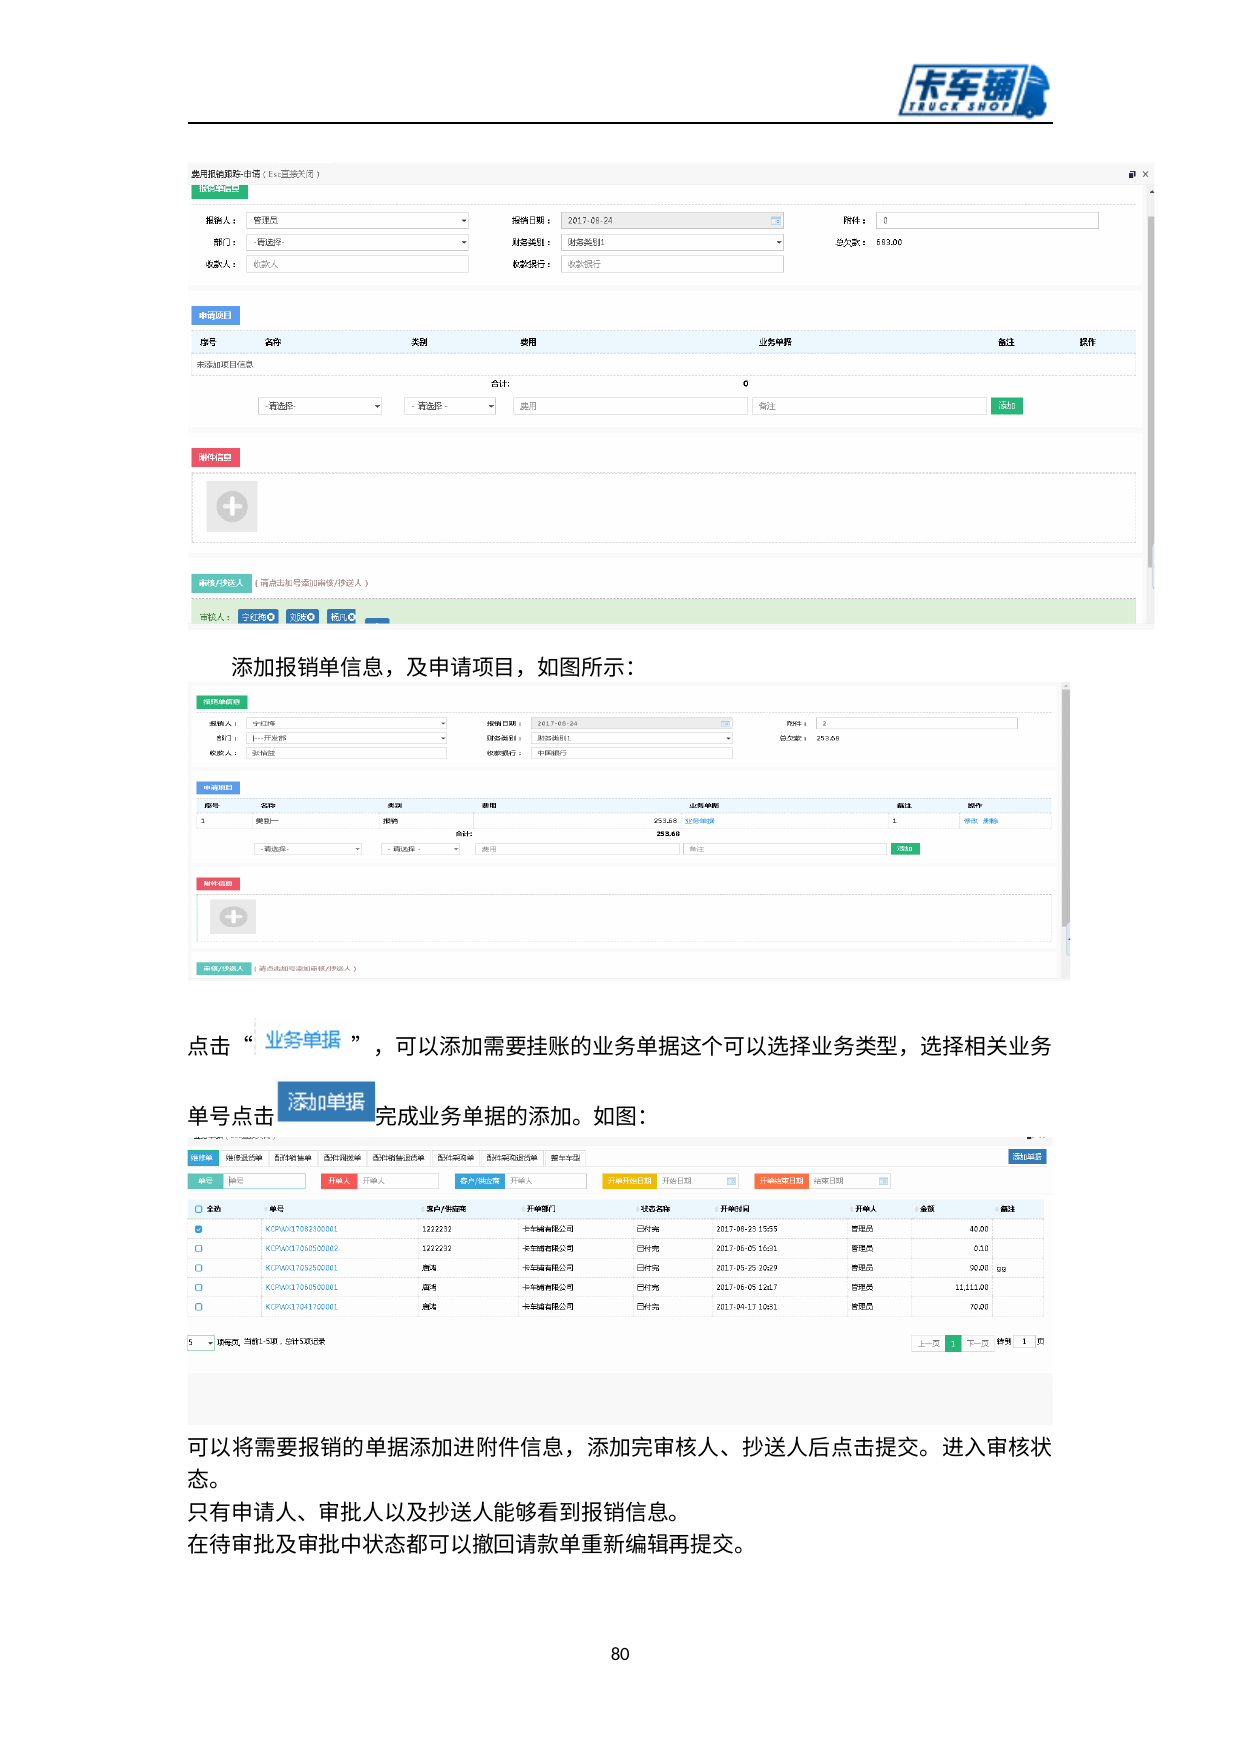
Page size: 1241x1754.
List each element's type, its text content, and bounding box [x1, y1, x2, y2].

text 可以将需要报销的单据添加进附件信息，添加完审核人、抄送人后点击提交。进入审核状态。 [187, 1429, 1053, 1494]
text 在待审批及审批中状态都可以撤回请款单重新编辑再提交。 [187, 1527, 1053, 1559]
picture [253, 1018, 352, 1055]
picture [187, 1137, 1053, 1425]
text 添加报销单信息，及申请项目，如图所示： [187, 649, 1053, 682]
picture [187, 162, 1155, 630]
picture [275, 1077, 375, 1125]
picture [187, 682, 1071, 981]
text 只有申请人、审批人以及抄送人能够看到报销信息。 [187, 1494, 1053, 1527]
picture [895, 59, 1053, 120]
text 点击“”，可以添加需要挂账的业务单据这个可以选择业务类型，选择相关业务单号点击完成业务单据的添加。如图： [187, 1007, 1053, 1137]
